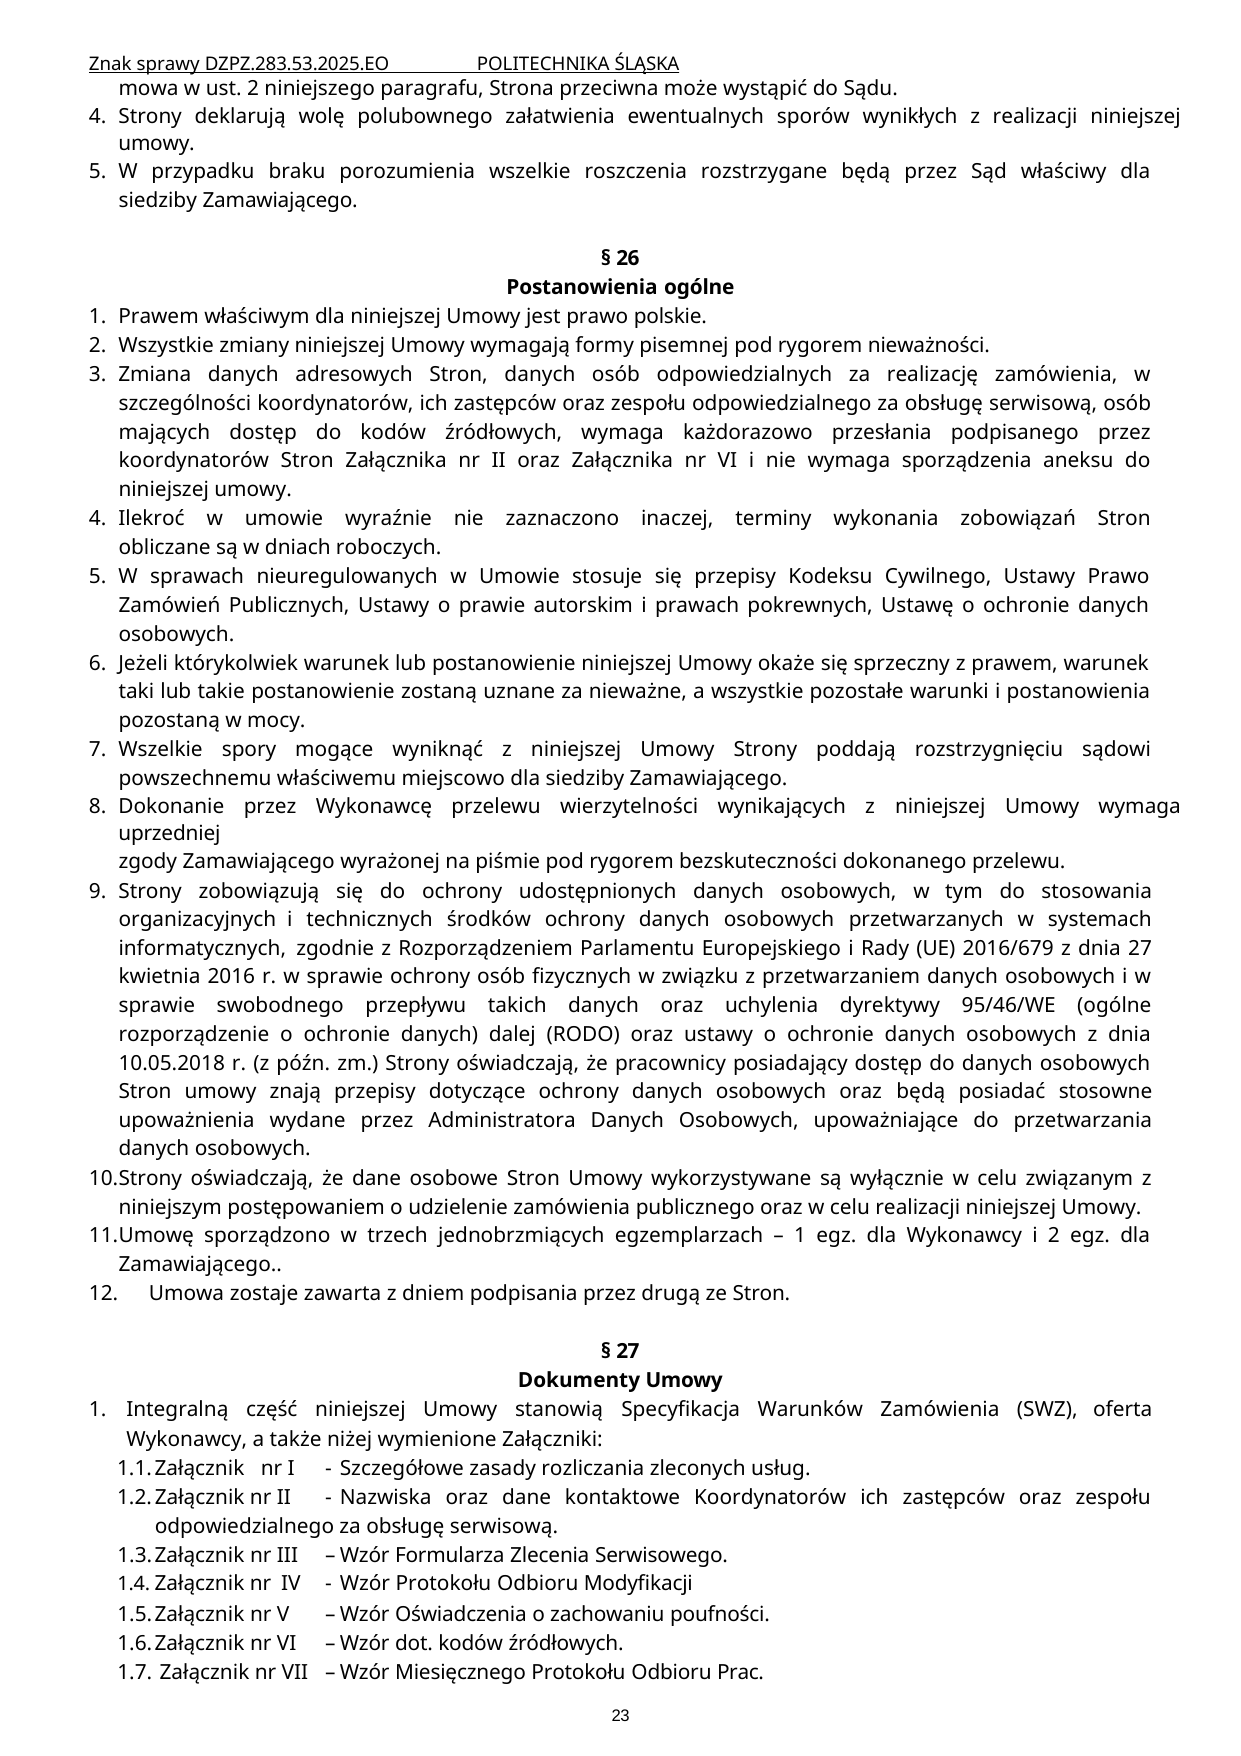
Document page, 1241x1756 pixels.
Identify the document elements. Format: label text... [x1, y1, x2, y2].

list Ilekroć w umowie wyraźnie nie zaznaczono inaczej, terminy wykonania zobowiązań Stron obliczane są w dniach roboczych. [89, 503, 1151, 561]
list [89, 73, 1151, 101]
list W sprawach nieuregulowanych w Umowie stosuje się przepisy Kodeksu Cywilnego, Ustawy Prawo Zamówień Publicznych, Ustawy o prawie autorskim i prawach pokrewnych, Ustawę o ochronie danych osobowych. [89, 562, 1151, 647]
list Załącznik nr V – Wzór Oświadczenia o zachowaniu poufności. [117, 1599, 1181, 1628]
list Załącznik nr I - Szczegółowe zasady rozliczania zleconych usług. [117, 1453, 1152, 1481]
list Załącznik nr VII – Wzór Miesięcznego Protokołu Odbioru Prac. [117, 1657, 1181, 1686]
list W przypadku braku porozumienia wszelkie roszczenia rozstrzygane będą przez Sąd właściwy dla siedziby Zamawiającego. [89, 157, 1151, 214]
text zgody Zamawiającego wyrażonej na piśmie pod rygorem bezskuteczności dokonanego przelewu. [118, 846, 1181, 875]
list Załącznik nr IV - Wzór Protokołu Odbioru Modyfikacji [117, 1568, 1181, 1596]
list Strony zobowiązują się do ochrony udostępnionych danych osobowych, w tym do stosowania organizacyjnych i technicznych środków ochrony danych osobowych przetwarzanych w systemach informatycznych, zgodnie z Rozporządzeniem Parlamentu Europejskiego i Rady (UE) 2016/679 z dnia 27 kwietnia 2016 r. w sprawie ochrony osób fizycznych w związku z przetwarzaniem danych osobowych i w sprawie swobodnego przepływu takich danych oraz uchylenia dyrektywy 95/46/WE (ogólne rozporządzenie o ochronie danych) dalej (RODO) oraz ustawy o ochronie danych osobowych z dnia 10.05.2018 r. (z późn. zm.) Strony oświadczają, że pracownicy posiadający dostęp do danych osobowych Stron umowy znają przepisy dotyczące ochrony danych osobowych oraz będą posiadać stosowne upoważnienia wydane przez Administratora Danych Osobowych, upoważniające do przetwarzania danych osobowych. [89, 876, 1152, 1162]
list Zmiana danych adresowych Stron, danych osób odpowiedzialnych za realizację zamówienia, w szczególności koordynatorów, ich zastępców oraz zespołu odpowiedzialnego za obsługę serwisową, osób mających dostęp do kodów źródłowych, wymaga każdorazowo przesłania podpisanego przez koordynatorów Stron Załącznika nr II oraz Załącznika nr VI i nie wymaga sporządzenia aneksu do niniejszej umowy. [89, 359, 1152, 502]
list Jeżeli którykolwiek warunek lub postanowienie niniejszej Umowy okaże się sprzeczny z prawem, warunek taki lub takie postanowienie zostaną uznane za nieważne, a wszystkie pozostałe warunki i postanowienia pozostaną w mocy. [89, 648, 1151, 733]
list Załącznik nr VI – Wzór dot. kodów źródłowych. [117, 1628, 1181, 1657]
list Integralną część niniejszej Umowy stanowią Specyfikacja Warunków Zamówienia (SWZ), oferta Wykonawcy, a także niżej wymienione Załączniki: [89, 1394, 1153, 1452]
list Prawem właściwym dla niniejszej Umowy jest prawo polskie. [89, 301, 1181, 330]
list Wszelkie spory mogące wyniknąć z niniejszej Umowy Strony poddają rozstrzygnięciu sądowi powszechnemu właściwemu miejscowo dla siedziby Zamawiającego. [89, 734, 1152, 792]
subtitle § 27 [127, 1336, 1114, 1365]
list Dokonanie przez Wykonawcę przelewu wierzytelności wynikających z niniejszej Umowy wymaga uprzedniej [89, 793, 1181, 846]
list Umowę sporządzono w trzech jednobrzmiących egzemplarzach – 1 egz. dla Wykonawcy i 2 egz. dla Zamawiającego.. [89, 1221, 1151, 1278]
text Postanowienia ogólne [127, 272, 1114, 301]
list Załącznik nr III – Wzór Formularza Zlecenia Serwisowego. [117, 1541, 1181, 1567]
list Umowa zostaje zawarta z dniem podpisania przez drugą ze Stron. [89, 1278, 1181, 1307]
list Strony deklarują wolę polubownego załatwienia ewentualnych sporów wynikłych z realizacji niniejszej umowy. [89, 102, 1181, 156]
list Załącznik nr II - Nazwiska oraz dane kontaktowe Koordynatorów ich zastępców oraz zespołu odpowiedzialnego za obsługę serwisową. [117, 1482, 1152, 1540]
subtitle § 26 [127, 243, 1114, 272]
text Dokumenty Umowy [127, 1366, 1114, 1394]
list Wszystkie zmiany niniejszej Umowy wymagają formy pisemnej pod rygorem nieważności. [89, 330, 1181, 359]
list Strony oświadczają, że dane osobowe Stron Umowy wykorzystywane są wyłącznie w celu związanym z niniejszym postępowaniem o udzielenie zamówienia publicznego oraz w celu realizacji niniejszej Umowy. [89, 1163, 1152, 1220]
